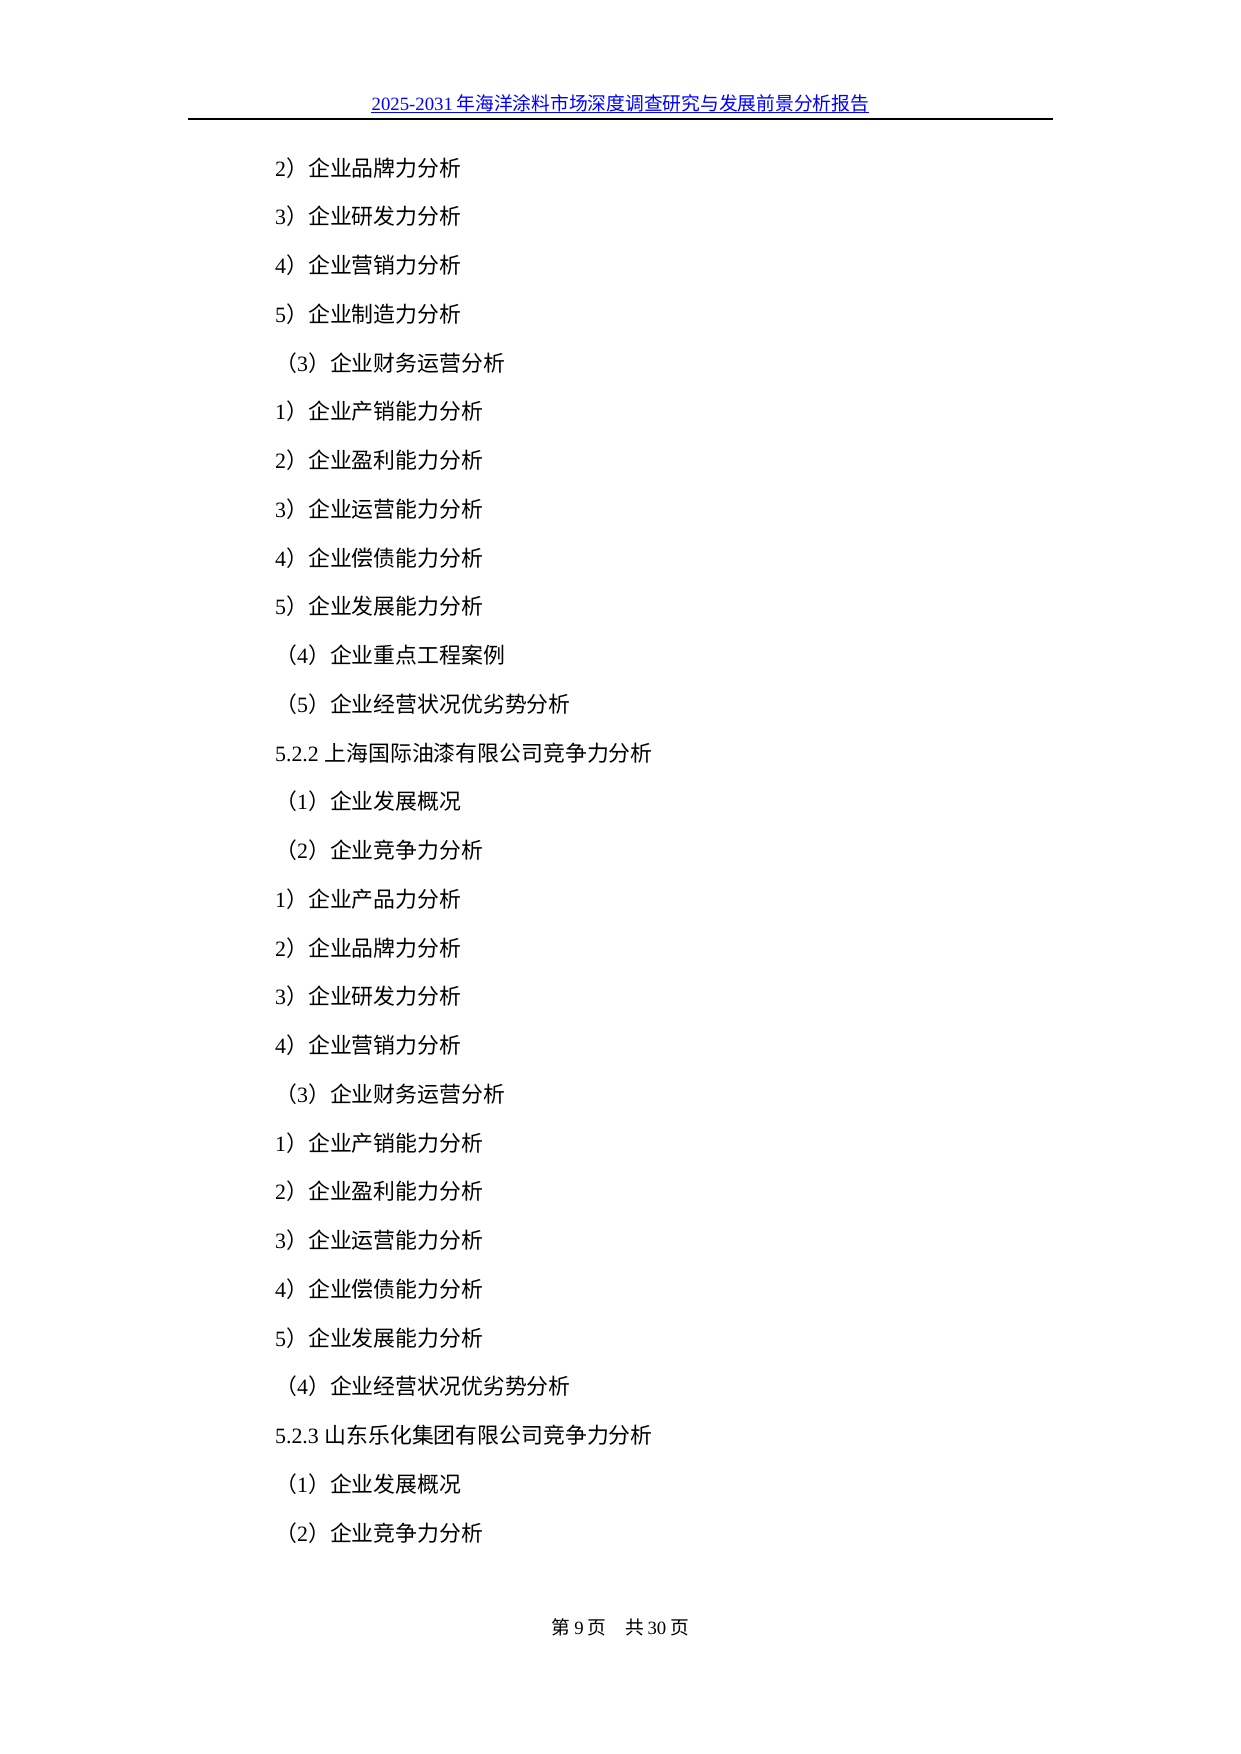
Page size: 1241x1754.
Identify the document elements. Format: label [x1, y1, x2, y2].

text [187, 150, 1053, 1548]
